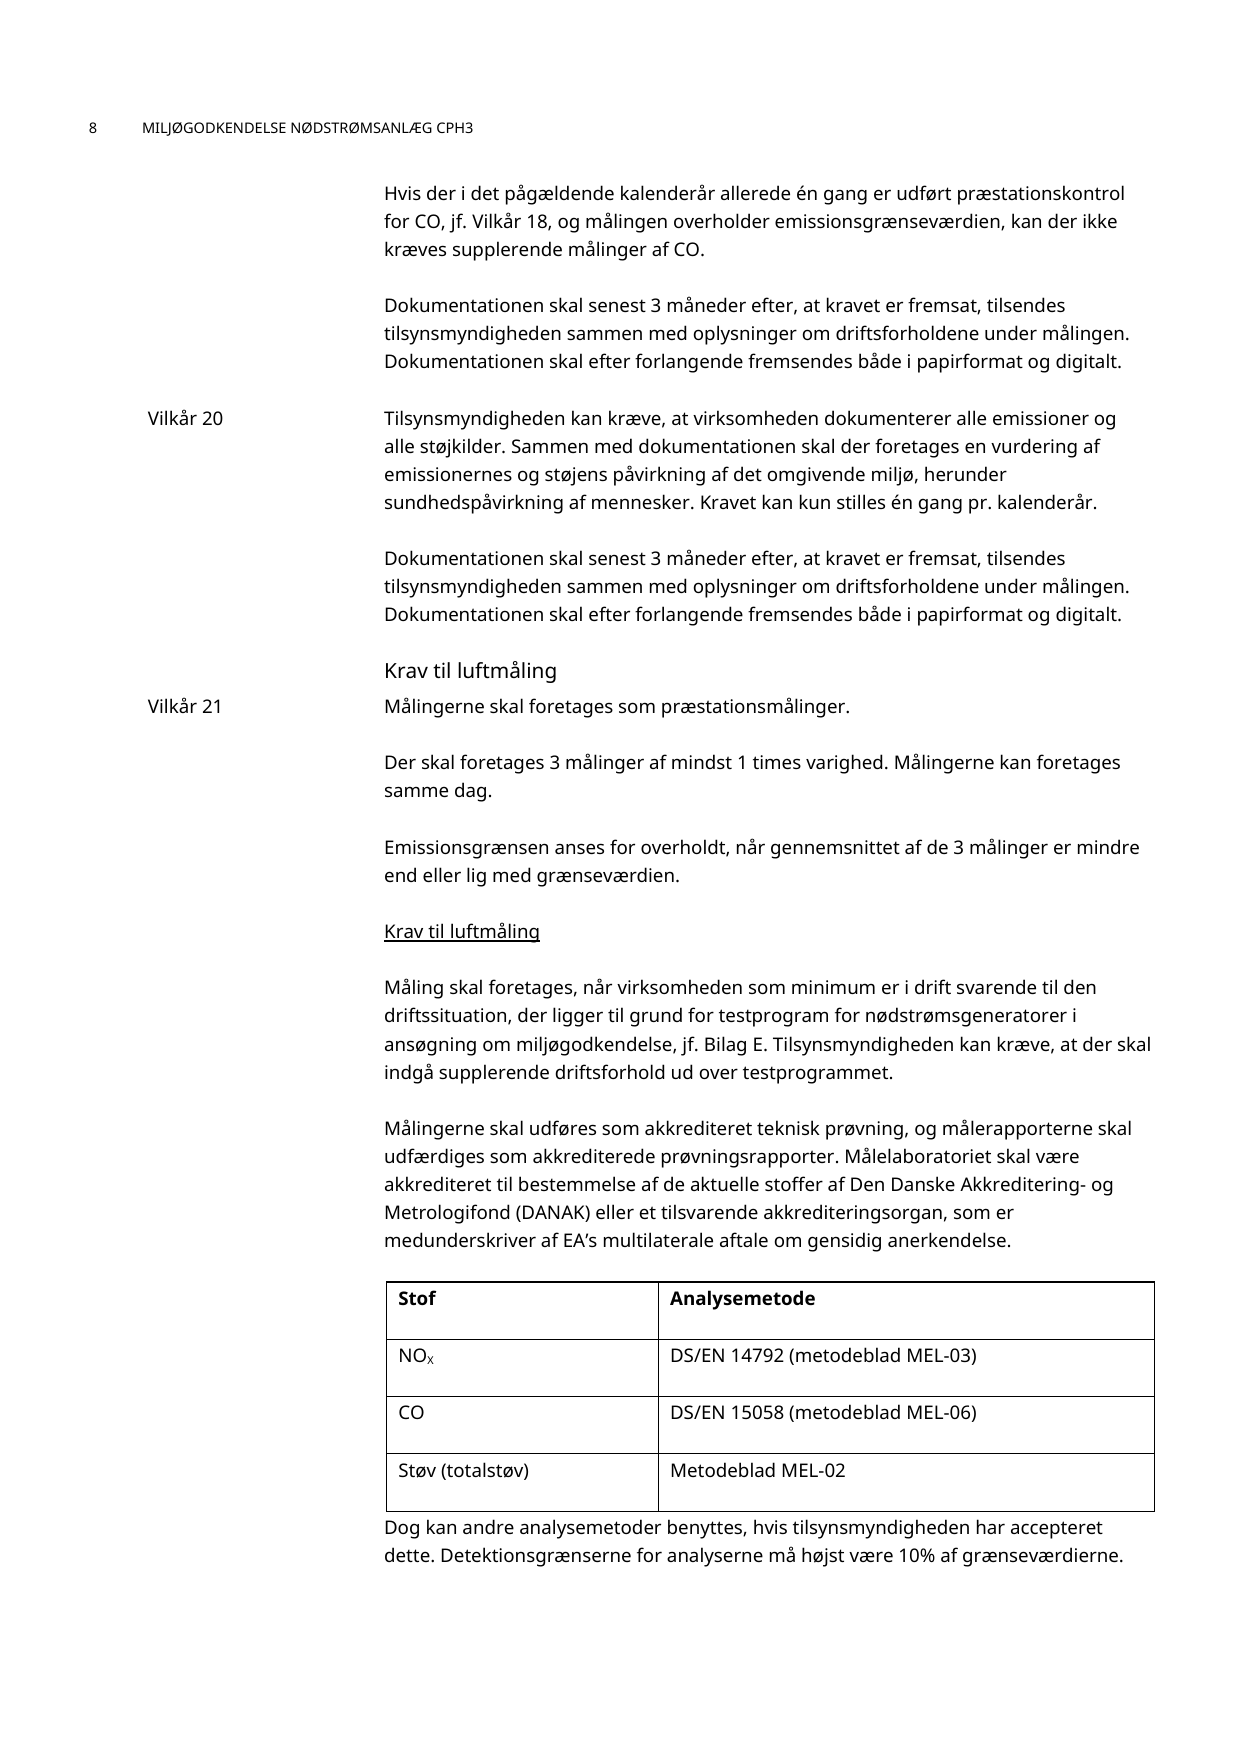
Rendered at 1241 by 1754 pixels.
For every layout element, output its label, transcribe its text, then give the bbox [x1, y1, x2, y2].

text Målingerne skal udføres som akkrediteret teknisk prøvning, og målerapporterne skal udfærdiges som akkrediterede prøvningsrapporter. Målelaboratoriet skal være akkrediteret til bestemmelse af de aktuelle stoffer af Den Danske Akkreditering- og Metrologifond (DANAK) eller et tilsvarende akkrediteringsorgan, som er medunderskriver af EA’s multilaterale aftale om gensidig anerkendelse. [384, 1113, 1152, 1253]
text Emissionsgrænsen anses for overholdt, når gennemsnittet af de 3 målinger er mindre end eller lig med grænseværdien. [384, 831, 1152, 888]
table_header Stof [387, 1283, 658, 1339]
table_cell CO [387, 1397, 658, 1453]
text Krav til luftmåling [384, 916, 1152, 944]
text Dokumentationen skal senest 3 måneder efter, at kravet er fremsat, tilsendes tilsynsmyndigheden sammen med oplysninger om driftsforholdene under målingen. Dokumentationen skal efter forlangende fremsendes både i papirformat og digitalt. [384, 543, 1152, 627]
text Hvis der i det pågældende kalenderår allerede én gang er udført præstationskontrol for CO, jf. Vilkår 18, og målingen overholder emissionsgrænseværdien, kan der ikke kræves supplerende målinger af CO. [384, 177, 1152, 262]
table_cell DS/EN 15058 (metodeblad MEL-06) [659, 1397, 1154, 1453]
table_cell NOX [387, 1340, 658, 1396]
table_cell DS/EN 14792 (metodeblad MEL-03) [659, 1340, 1154, 1396]
text Dog kan andre analysemetoder benyttes, hvis tilsynsmyndigheden har accepteret dette. Detektionsgrænserne for analyserne må højst være 10% af grænseværdierne. [384, 1512, 1152, 1568]
text Der skal foretages 3 målinger af mindst 1 times varighed. Målingerne kan foretages samme dag. [384, 747, 1152, 803]
table_cell Støv (totalstøv) [387, 1454, 658, 1511]
text Dokumentationen skal senest 3 måneder efter, at kravet er fremsat, tilsendes tilsynsmyndigheden sammen med oplysninger om driftsforholdene under målingen. Dokumentationen skal efter forlangende fremsendes både i papirformat og digitalt. [384, 290, 1152, 374]
table_cell Metodeblad MEL-02 [659, 1454, 1154, 1511]
table_header Analysemetode [659, 1283, 1154, 1339]
subtitle Krav til luftmåling [384, 655, 1152, 684]
text Måling skal foretages, når virksomheden som minimum er i drift svarende til den driftssituation, der ligger til grund for testprogram for nødstrømsgeneratorer i ansøgning om miljøgodkendelse, jf. Bilag E. Tilsynsmyndigheden kan kræve, at der skal indgå supplerende driftsforhold ud over testprogrammet. [384, 972, 1152, 1084]
